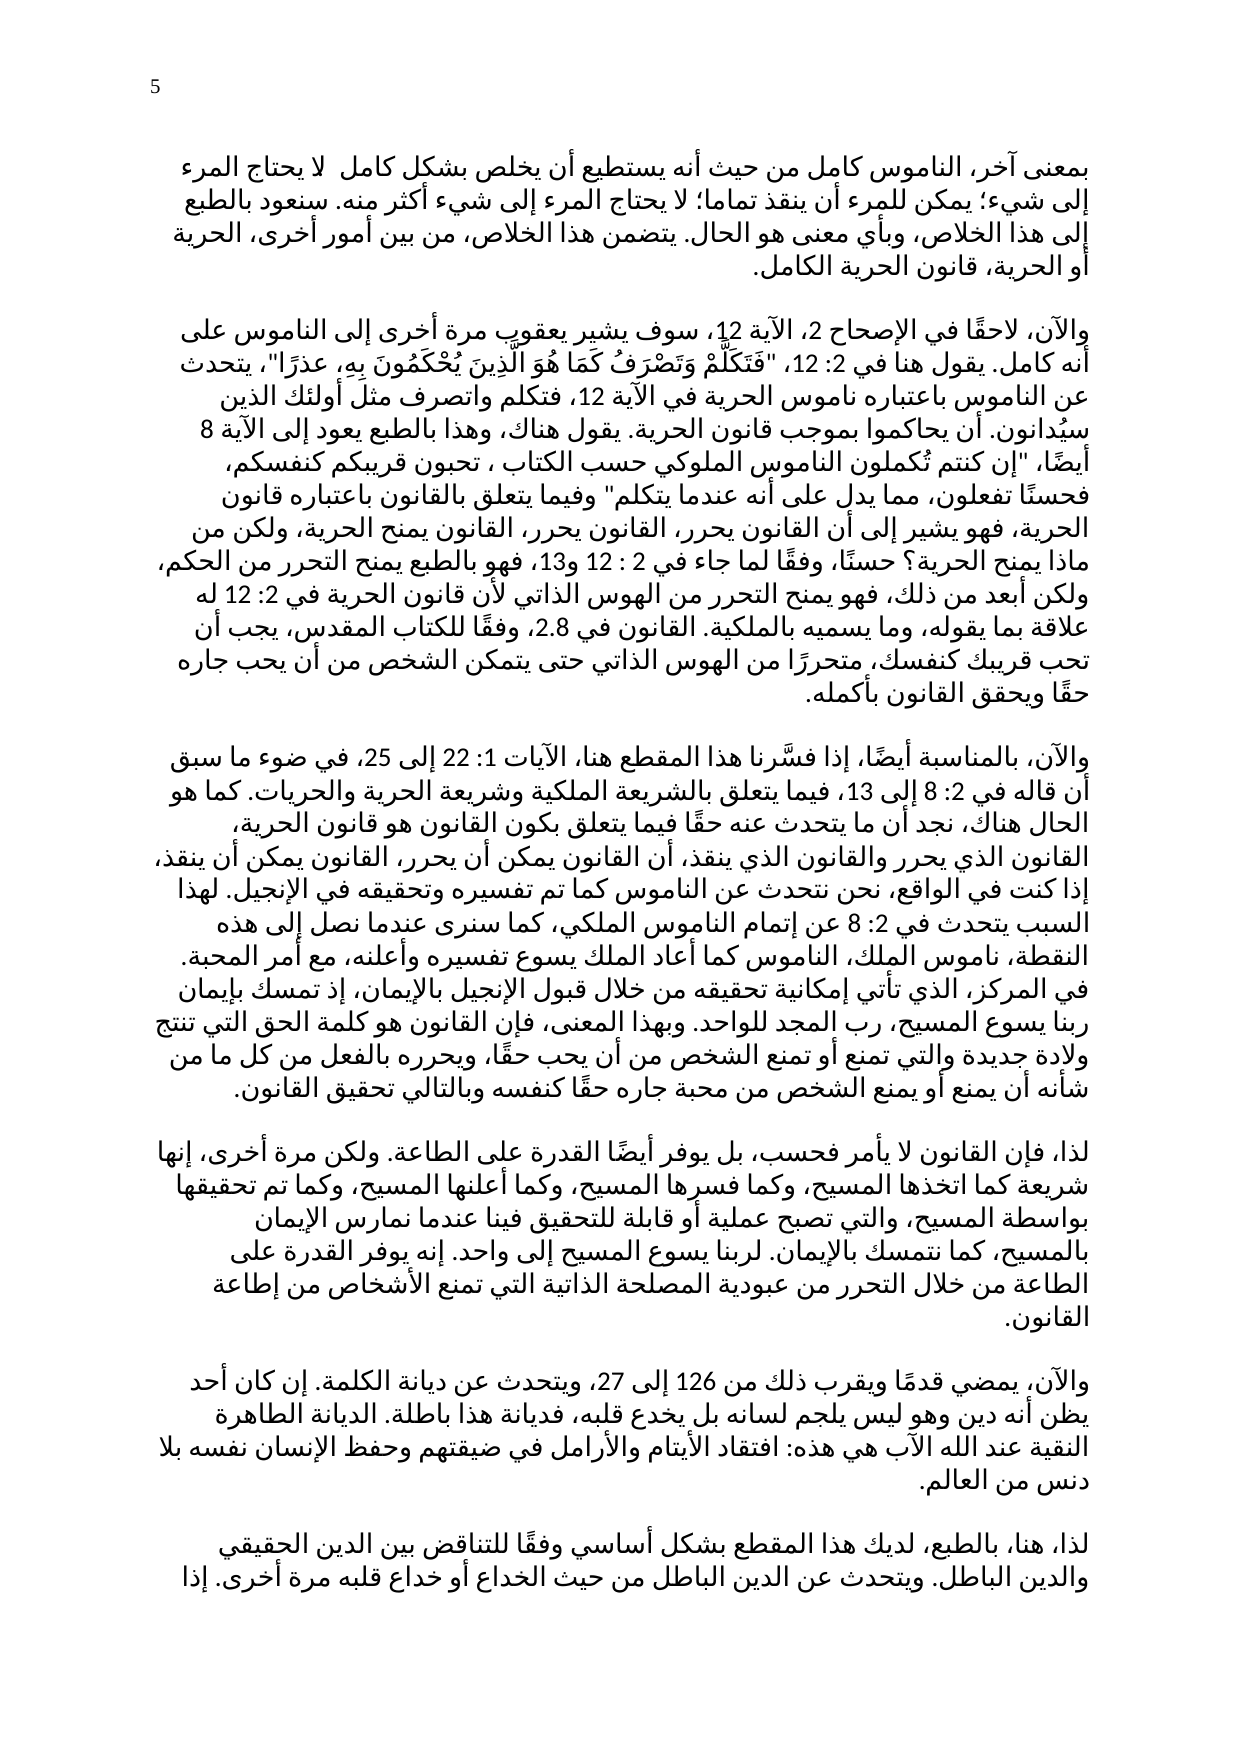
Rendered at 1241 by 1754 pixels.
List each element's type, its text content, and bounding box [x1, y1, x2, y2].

text والآن، يمضي قدمًا ويقرب ذلك من 126 إلى 27، ويتحدث عن ديانة الكلمة. إن كان أحد يظن أنه دين وهو ليس يلجم لسانه بل يخدع قلبه، فديانة هذا باطلة. الديانة الطاهرة النقية عند الله الآب هي هذه: افتقاد الأيتام والأرامل في ضيقتهم وحفظ الإنسان نفسه بلا دنس من العالم. [150, 1364, 1090, 1496]
text والآن، لاحقًا في الإصحاح 2، الآية 12، سوف يشير يعقوب مرة أخرى إلى الناموس على أنه كامل. يقول هنا في 2: 12، "فَتَكَلَّمْ وَتَصْرَفُ كَمَا هُوَ الَّذِينَ يُحْكَمُونَ بِهِ، عذرًا"، يتحدث عن الناموس باعتباره ناموس الحرية في الآية 12، فتكلم واتصرف مثل أولئك الذين سيُدانون. أن يحاكموا بموجب قانون الحرية. يقول هناك، وهذا بالطبع يعود إلى الآية 8 أيضًا، "إن كنتم تُكملون الناموس الملوكي حسب الكتاب ، تحبون قريبكم كنفسكم، فحسنًا تفعلون، مما يدل على أنه عندما يتكلم" وفيما يتعلق بالقانون باعتباره قانون الحرية، فهو يشير إلى أن القانون يحرر، القانون يحرر، القانون يمنح الحرية، ولكن من ماذا يمنح الحرية؟ حسنًا، وفقًا لما جاء في 2 : 12 و13، فهو بالطبع يمنح التحرر من الحكم، ولكن أبعد من ذلك، فهو يمنح التحرر من الهوس الذاتي لأن قانون الحرية في 2: 12 له علاقة بما يقوله، وما يسميه بالملكية. القانون في 2.8، وفقًا للكتاب المقدس، يجب أن تحب قريبك كنفسك، متحررًا من الهوس الذاتي حتى يتمكن الشخص من أن يحب جاره حقًا ويحقق القانون بأكمله. [150, 313, 1090, 709]
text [150, 1527, 1090, 1593]
text والآن، بالمناسبة أيضًا، إذا فسَّرنا هذا المقطع هنا، الآيات 1: 22 إلى 25، في ضوء ما سبق أن قاله في 2: 8 إلى 13، فيما يتعلق بالشريعة الملكية وشريعة الحرية والحريات. كما هو الحال هناك، نجد أن ما يتحدث عنه حقًا فيما يتعلق بكون القانون هو قانون الحرية، القانون الذي يحرر والقانون الذي ينقذ، أن القانون يمكن أن يحرر، القانون يمكن أن ينقذ، إذا كنت في الواقع، نحن نتحدث عن الناموس كما تم تفسيره وتحقيقه في الإنجيل. لهذا السبب يتحدث في 2: 8 عن إتمام الناموس الملكي، كما سنرى عندما نصل إلى هذه النقطة، ناموس الملك، الناموس كما أعاد الملك يسوع تفسيره وأعلنه، مع أمر المحبة. في المركز، الذي تأتي إمكانية تحقيقه من خلال قبول الإنجيل بالإيمان، إذ تمسك بإيمان ربنا يسوع المسيح، رب المجد للواحد. وبهذا المعنى، فإن القانون هو كلمة الحق التي تنتج ولادة جديدة والتي تمنع أو تمنع الشخص من أن يحب حقًا، ويحرره بالفعل من كل ما من شأنه أن يمنع أو يمنع الشخص من محبة جاره حقًا كنفسه وبالتالي تحقيق القانون. [150, 741, 1090, 1104]
text بمعنى آخر، الناموس كامل من حيث أنه يستطيع أن يخلص بشكل كامل. لا يحتاج المرء إلى شيء؛ يمكن للمرء أن ينقذ تماما؛ لا يحتاج المرء إلى شيء أكثر منه. سنعود بالطبع إلى هذا الخلاص، وبأي معنى هو الحال. يتضمن هذا الخلاص، من بين أمور أخرى، الحرية أو الحرية، قانون الحرية الكامل. [150, 150, 1090, 282]
text لذا، فإن القانون لا يأمر فحسب، بل يوفر أيضًا القدرة على الطاعة. ولكن مرة أخرى، إنها شريعة كما اتخذها المسيح، وكما فسرها المسيح، وكما أعلنها المسيح، وكما تم تحقيقها بواسطة المسيح، والتي تصبح عملية أو قابلة للتحقيق فينا عندما نمارس الإيمان بالمسيح، كما نتمسك بالإيمان. لربنا يسوع المسيح إلى واحد. إنه يوفر القدرة على الطاعة من خلال التحرر من عبودية المصلحة الذاتية التي تمنع الأشخاص من إطاعة القانون. [150, 1135, 1090, 1333]
